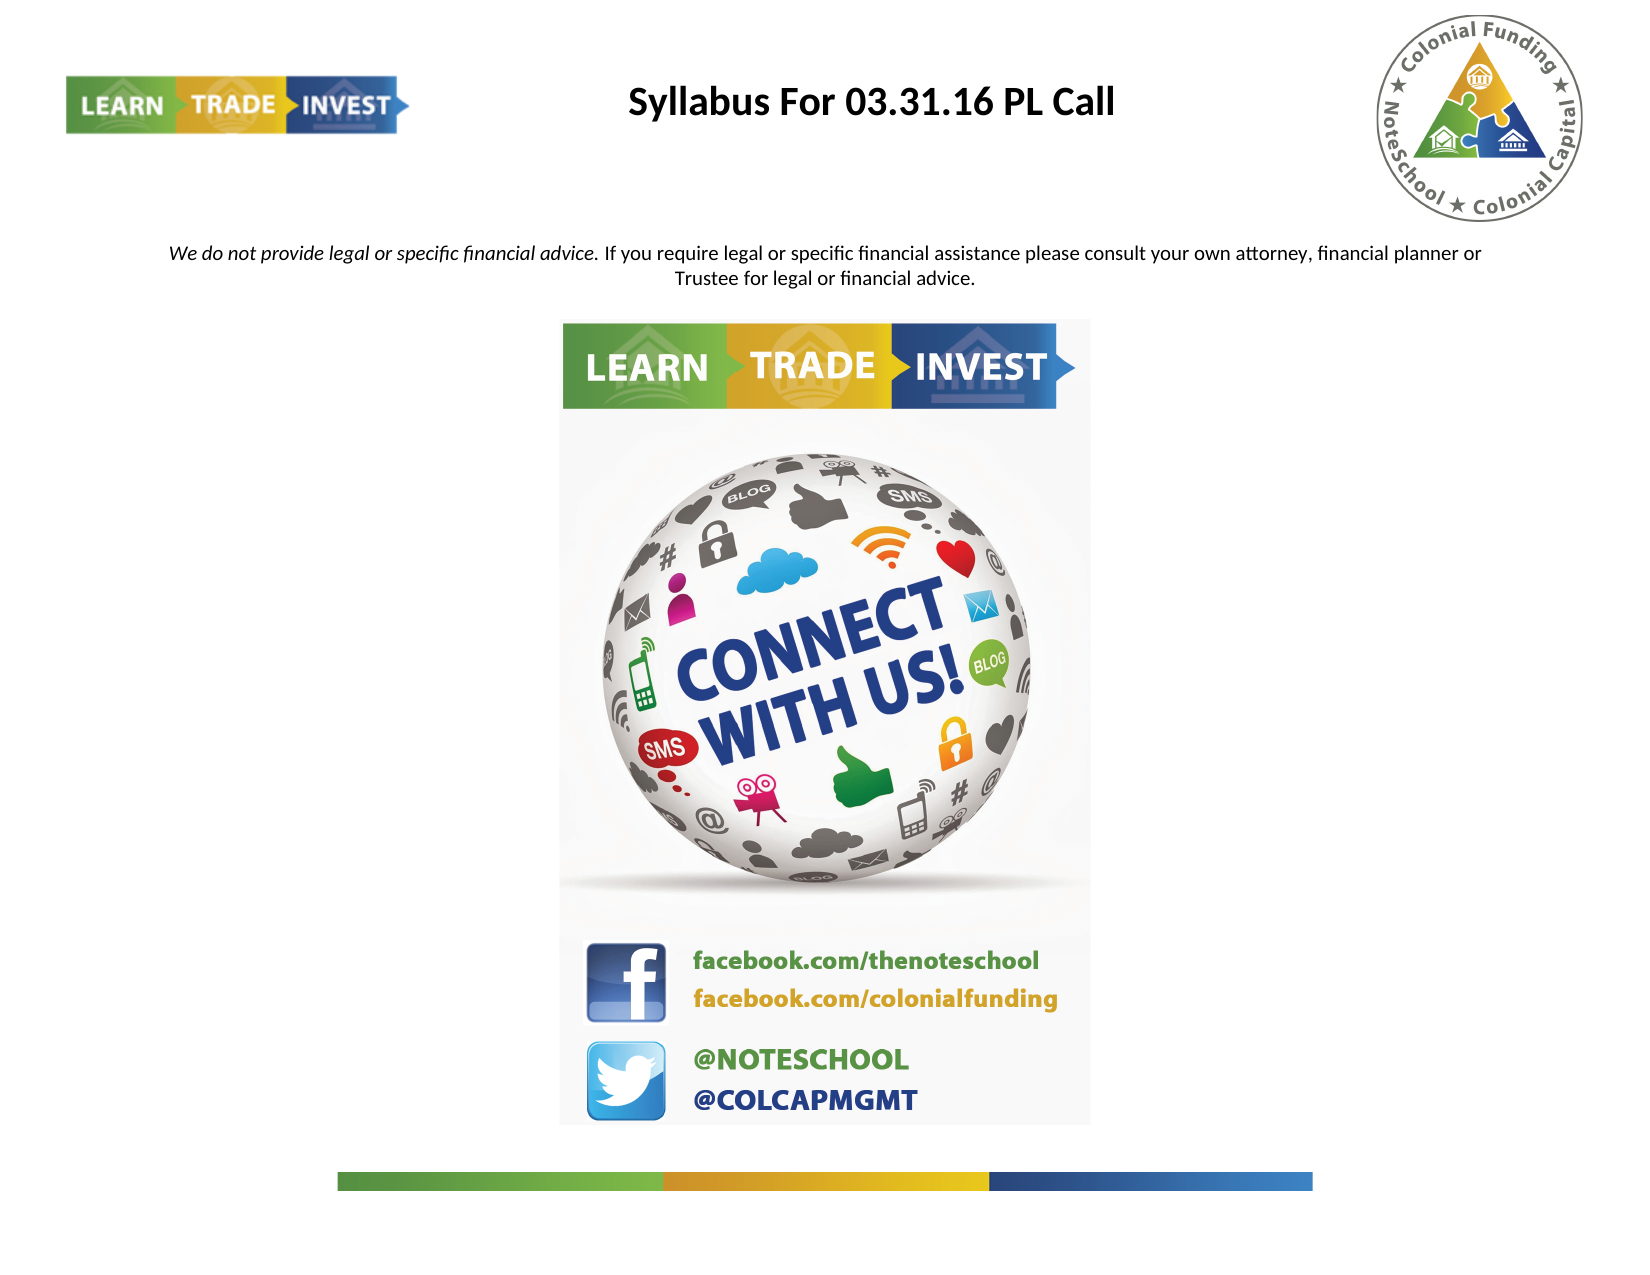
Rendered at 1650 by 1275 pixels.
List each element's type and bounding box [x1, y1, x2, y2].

picture [337, 1172, 1313, 1191]
picture [42, 47, 434, 159]
picture [1376, 15, 1583, 222]
